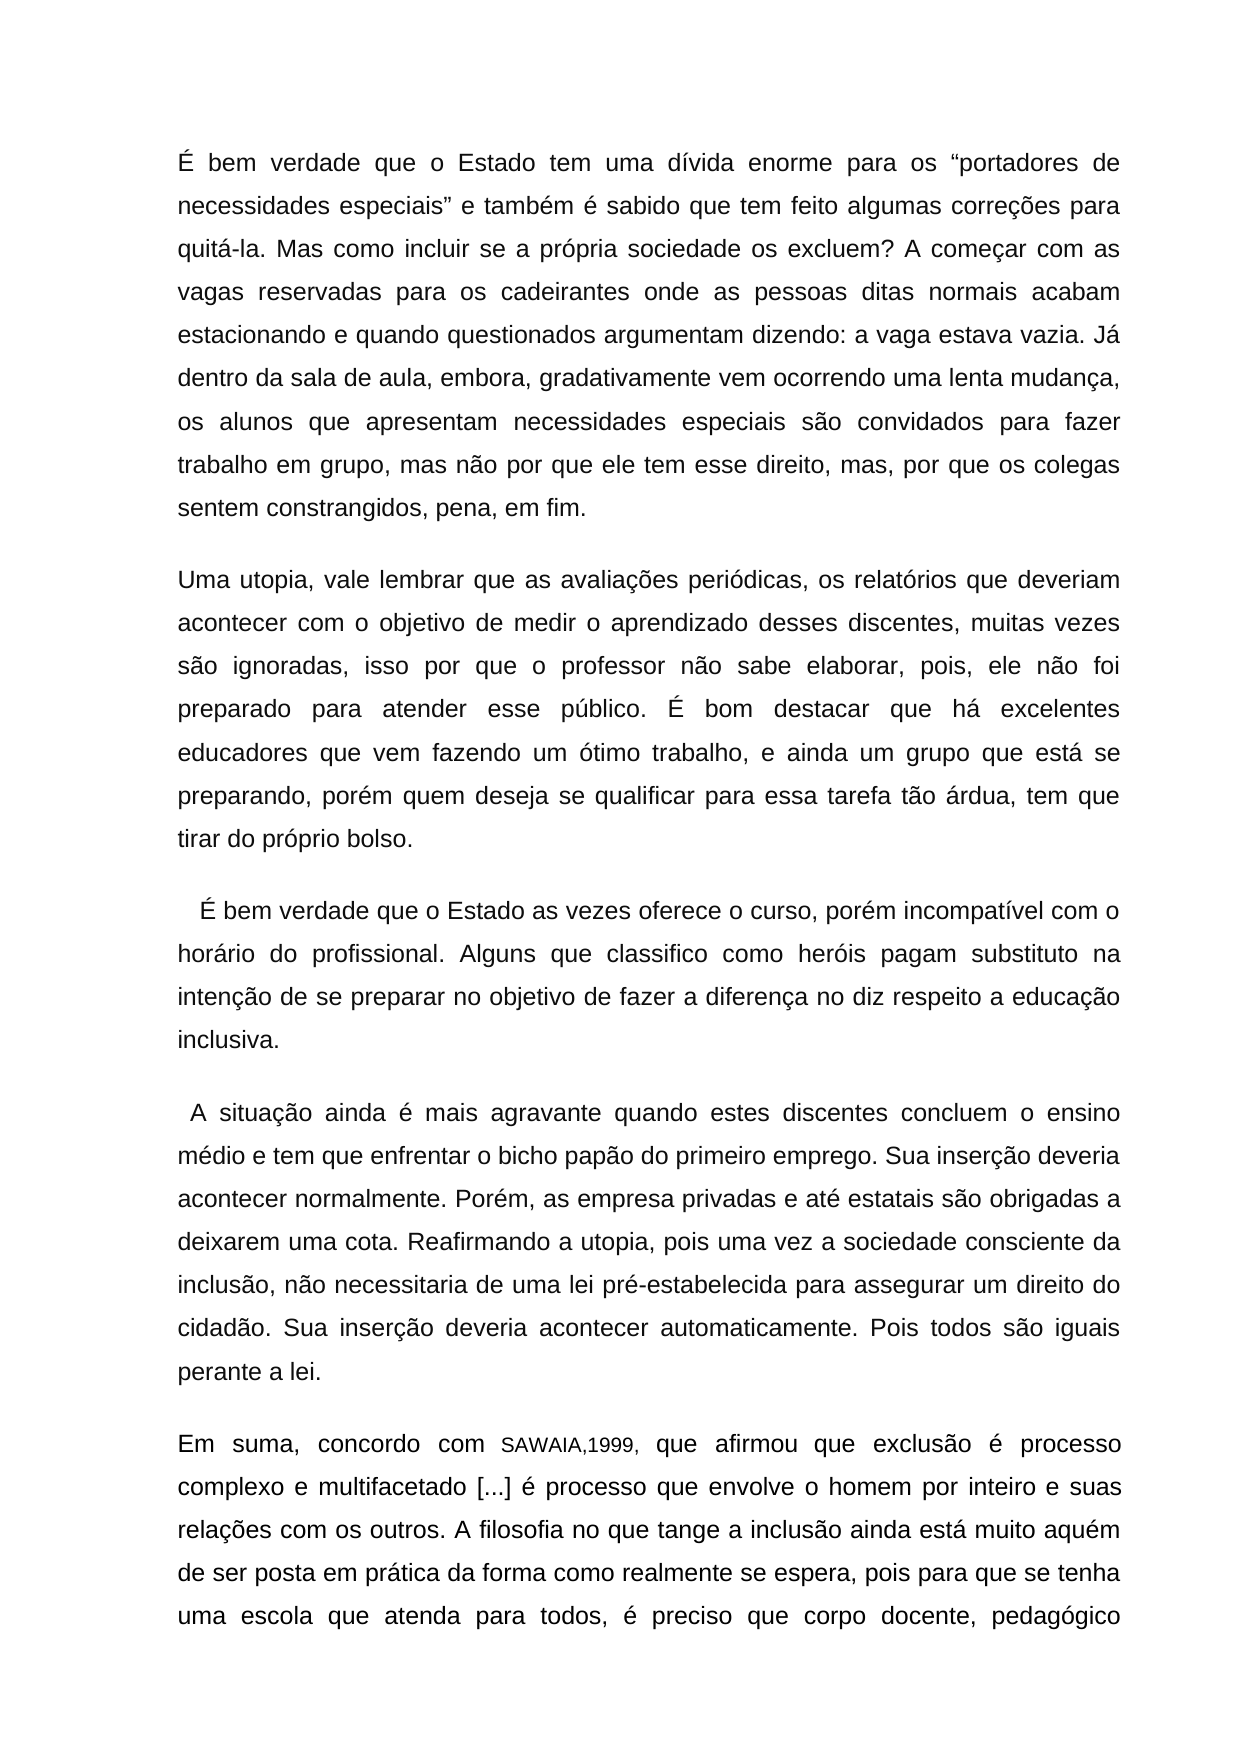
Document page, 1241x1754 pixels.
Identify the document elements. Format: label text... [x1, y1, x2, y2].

text A situação ainda é mais agravante quando estes discentes concluem o ensino médio e tem que enfrentar o bicho papão do primeiro emprego. Sua inserção deveria acontecer normalmente. Porém, as empresa privadas e até estatais são obrigadas a deixarem uma cota. Reafirmando a utopia, pois uma vez a sociedade consciente da inclusão, não necessitaria de uma lei pré-estabelecida para assegurar um direito do cidadão. Sua inserção deveria acontecer automaticamente. Pois todos são iguais perante a lei. [177, 1098, 1122, 1385]
text Uma utopia, vale lembrar que as avaliações periódicas, os relatórios que deveriam acontecer com o objetivo de medir o aprendizado desses discentes, muitas vezes são ignoradas, isso por que o professor não sabe elaborar, pois, ele não foi preparado para atender esse público. É bom destacar que há excelentes educadores que vem fazendo um ótimo trabalho, e ainda um grupo que está se preparando, porém quem deseja se qualificar para essa tarefa tão árdua, tem que tirar do próprio bolso. [177, 565, 1122, 852]
text É bem verdade que o Estado as vezes oferece o curso, porém incompatível com o horário do profissional. Alguns que classifico como heróis pagam substituto na intenção de se preparar no objetivo de fazer a diferença no diz respeito a educação inclusiva. [177, 896, 1122, 1054]
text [177, 1429, 1122, 1630]
text É bem verdade que o Estado tem uma dívida enorme para os “portadores de necessidades especiais” e também é sabido que tem feito algumas correções para quitá-la. Mas como incluir se a própria sociedade os excluem? A começar com as vagas reservadas para os cadeirantes onde as pessoas ditas normais acabam estacionando e quando questionados argumentam dizendo: a vaga estava vazia. Já dentro da sala de aula, embora, gradativamente vem ocorrendo uma lenta mudança, os alunos que apresentam necessidades especiais são convidados para fazer trabalho em grupo, mas não por que ele tem esse direito, mas, por que os colegas sentem constrangidos, pena, em fim. [177, 148, 1122, 521]
